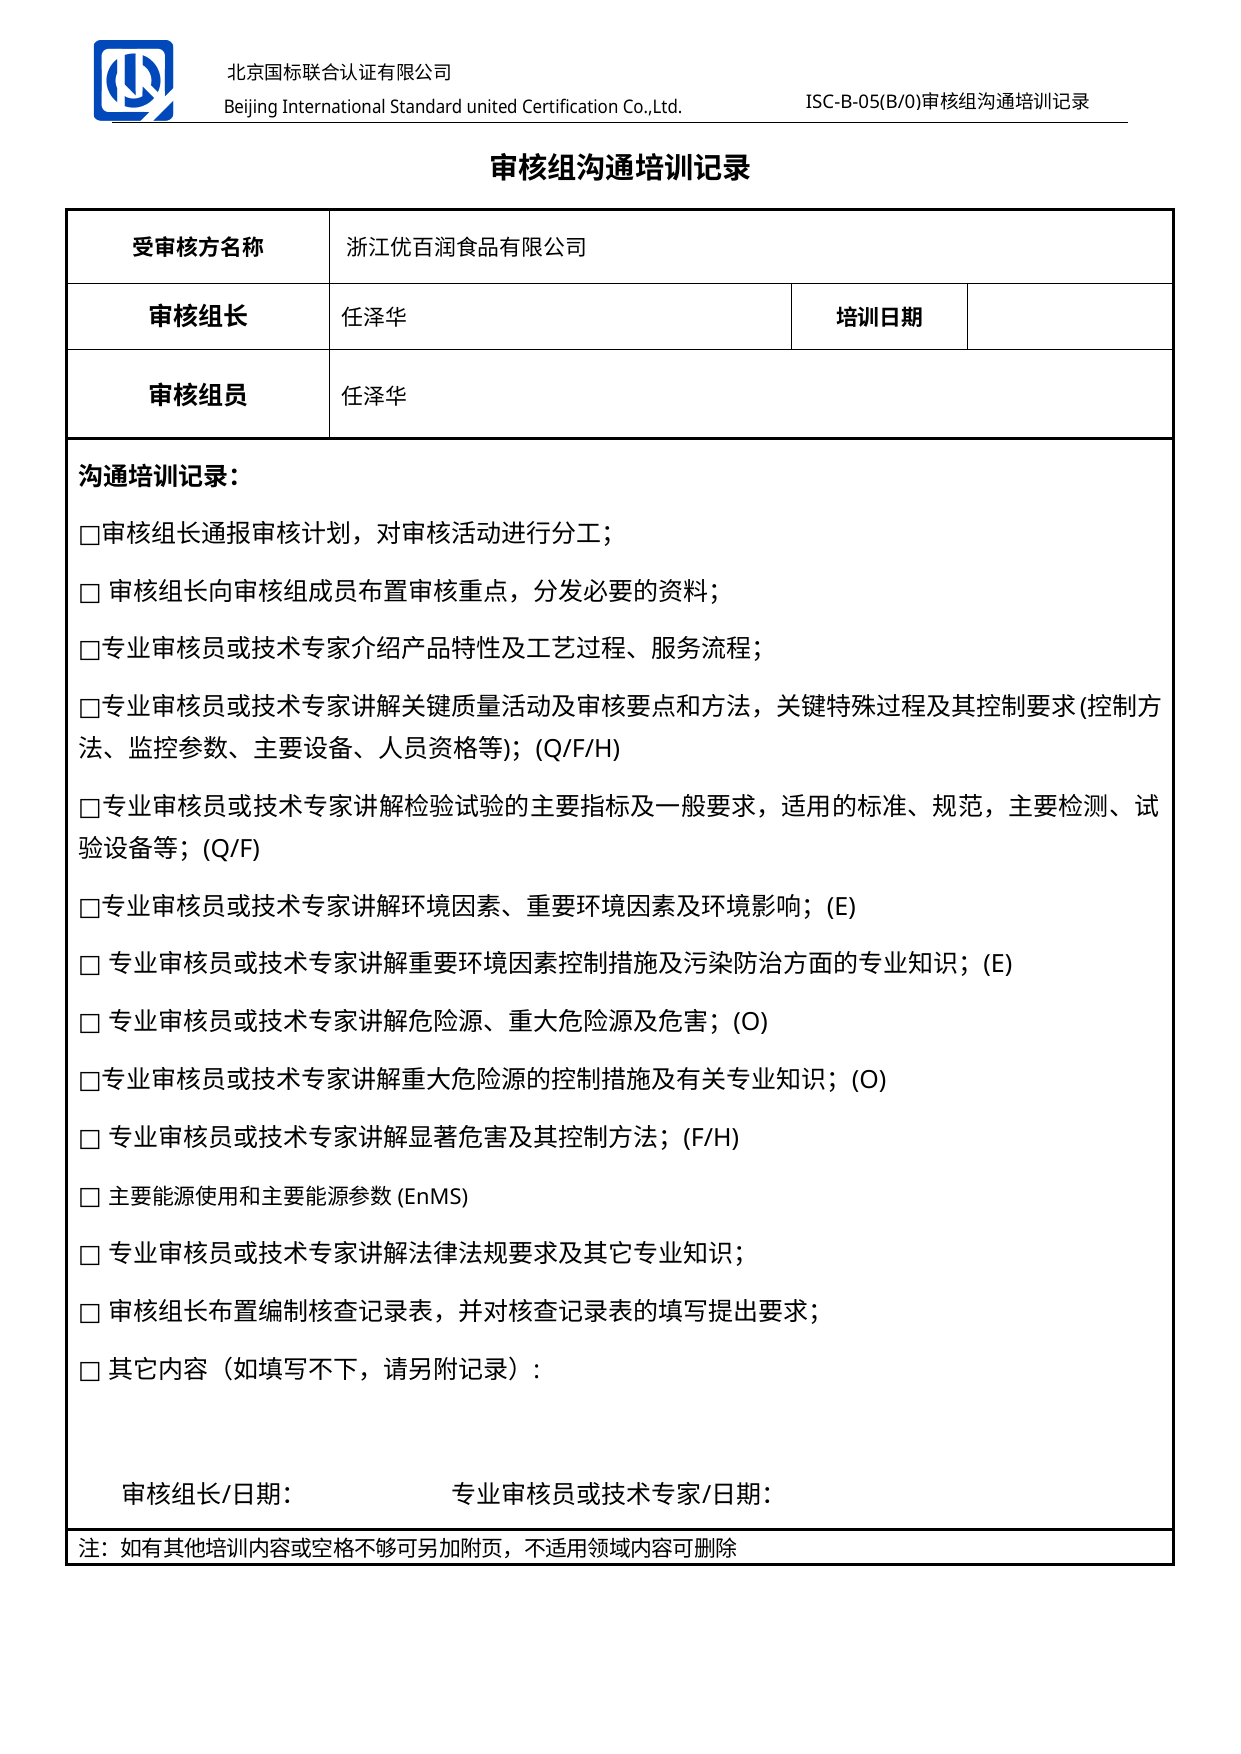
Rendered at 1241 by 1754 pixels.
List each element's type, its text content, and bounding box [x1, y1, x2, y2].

table_cell 培训日期 [792, 284, 967, 349]
table_cell 注：如有其他培训内容或空格不够可另加附页，不适用领域内容可删除 [68, 1531, 1172, 1563]
text 审核组沟通培训记录 [112, 144, 1128, 186]
table_header 浙江优百润食品有限公司 [330, 211, 1172, 282]
table_cell [968, 284, 1172, 349]
picture [93, 40, 174, 121]
table_cell 沟通培训记录： □审核组长通报审核计划，对审核活动进行分工； □ 审核组长向审核组成员布置审核重点，分发必要的资料； □专业审核员或技术专家介绍产品特性及工艺过程、服务流程； □专业审核员或技术专家讲解关键质量活动及审核要点和方法，关键特殊过程及其控制要求(控制方法、监控参数、主要设备、人员资格等)；(Q/F/H) □专业审核员或技术专家讲解检验试验的主要指标及一般要求，适用的标准、规范，主要检测、试验设备等；(Q/F) □专业审核员或技术专家讲解环境因素、重要环境因素及环境影响；(E) □ 专业审核员或技术专家讲解重要环境因素控制措施及污染防治方面的专业知识；(E) □ 专业审核员或技术专家讲解危险源、重大危险源及危害；(O) □专业审核员或技术专家讲解重大危险源的控制措施及有关专业知识；(O) □ 专业审核员或技术专家讲解显著危害及其控制方法；(F/H) □ 主要能源使用和主要能源参数 (EnMS) □ 专业审核员或技术专家讲解法律法规要求及其它专业知识； □ 审核组长布置编制核查记录表，并对核查记录表的填写提出要求； □ 其它内容（如填写不下，请另附记录）: 审核组长/日期： 专业审核员或技术专家/日期： [68, 440, 1172, 1528]
table_cell 任泽华 [330, 284, 791, 349]
table_cell 审核组员 [68, 350, 329, 437]
table_header 受审核方名称 [68, 211, 329, 282]
table_cell 审核组长 [68, 284, 329, 349]
table_cell 任泽华 [330, 350, 1172, 437]
